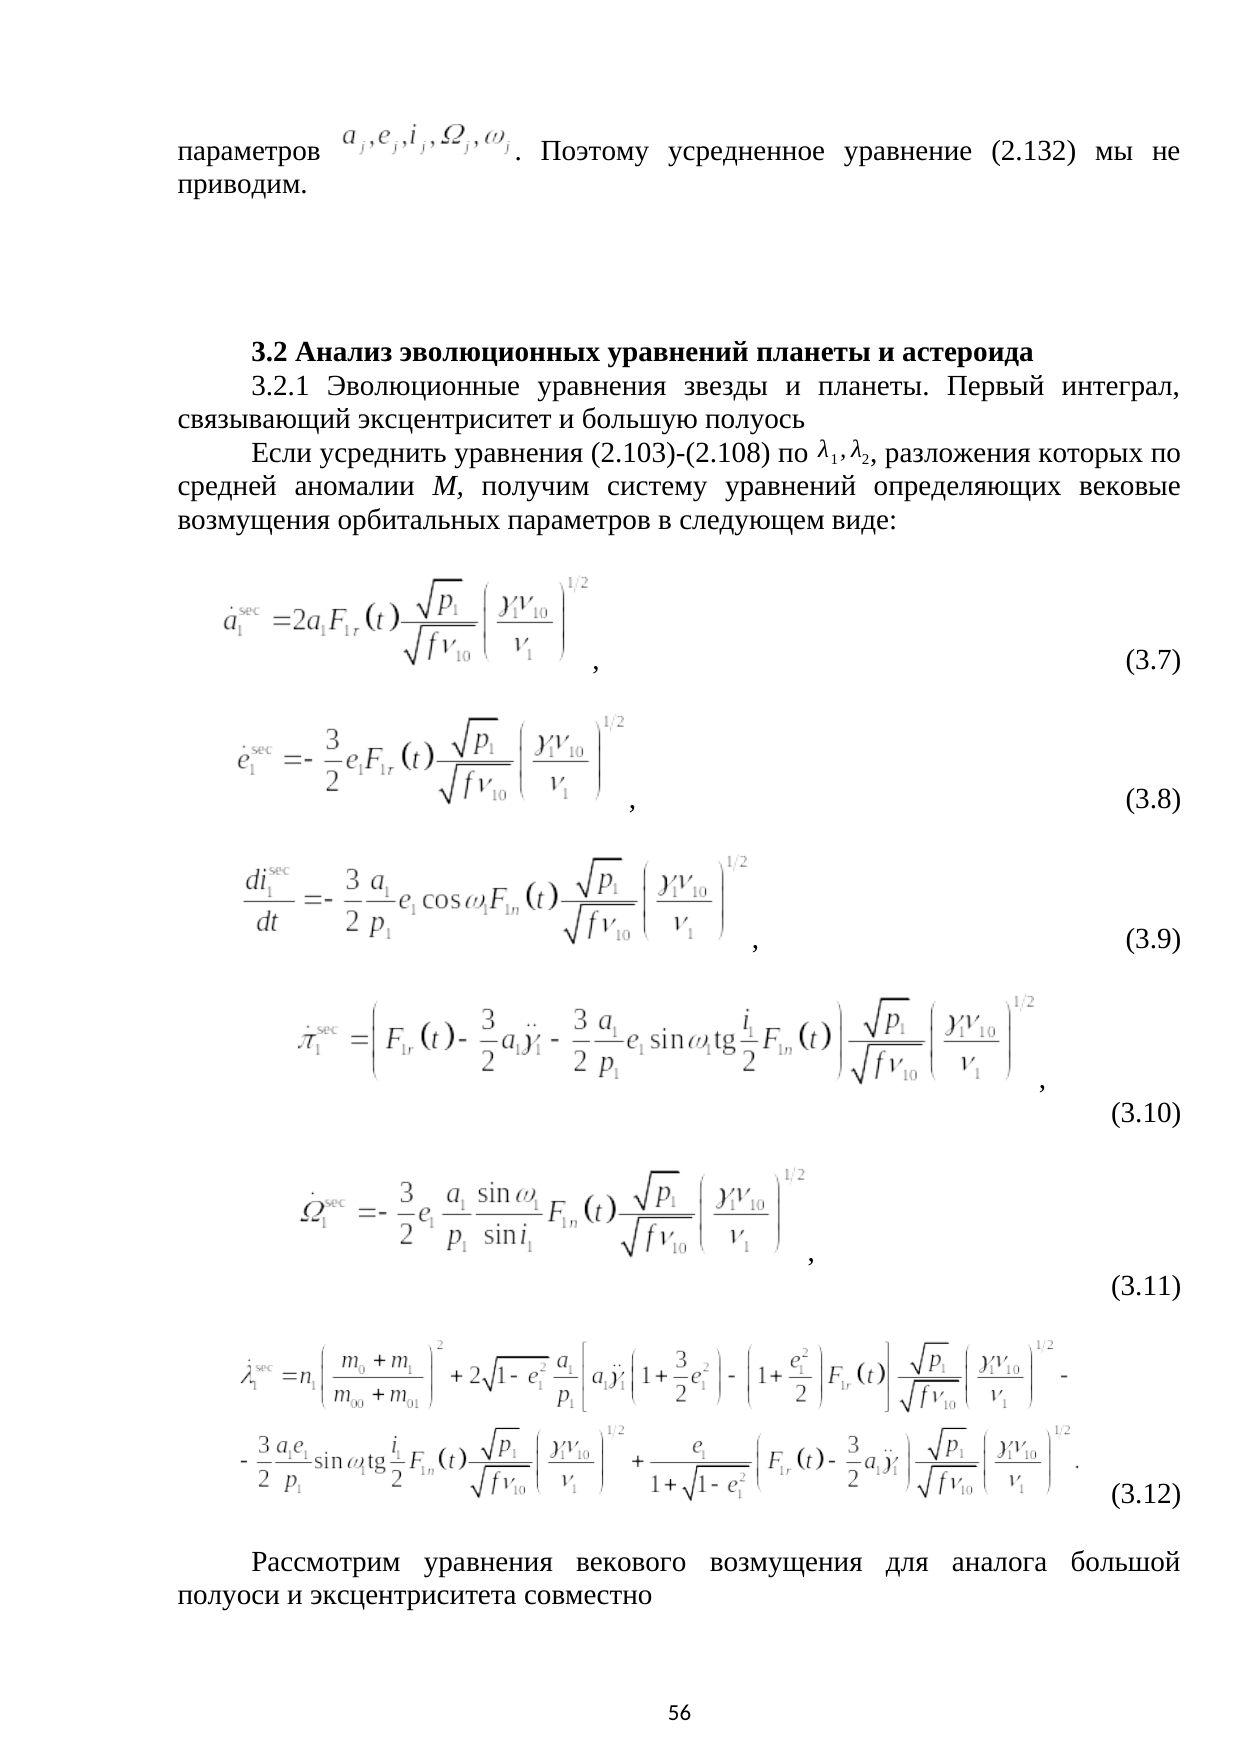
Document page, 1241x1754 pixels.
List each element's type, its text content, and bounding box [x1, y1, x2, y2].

text Рассмотрим уравнения векового возмущения для аналога большой полуоси и эксцентриситета совместно [177, 1544, 1181, 1611]
text 3.2 Анализ эволюционных уравнений планеты и астероида [177, 334, 1181, 368]
text Если усреднить уравнения (2.103)-(2.108) по , разложения которых по средней аномалии М, получим систему уравнений определяющих вековые возмущения орбитальных параметров в следующем виде: [177, 435, 1181, 536]
text , (3.10) [177, 988, 1181, 1128]
text , (3.11) [177, 1162, 1181, 1302]
text (3.12) [177, 1335, 1181, 1510]
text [177, 118, 1181, 200]
text , (3.8) [177, 709, 1181, 815]
text , (3.9) [177, 849, 1181, 955]
text 3.2.1 Эволюционные уравнения звезды и планеты. Первый интеграл, связывающий эксцентриситет и большую полуось [177, 368, 1181, 435]
text , (3.7) [177, 569, 1181, 675]
